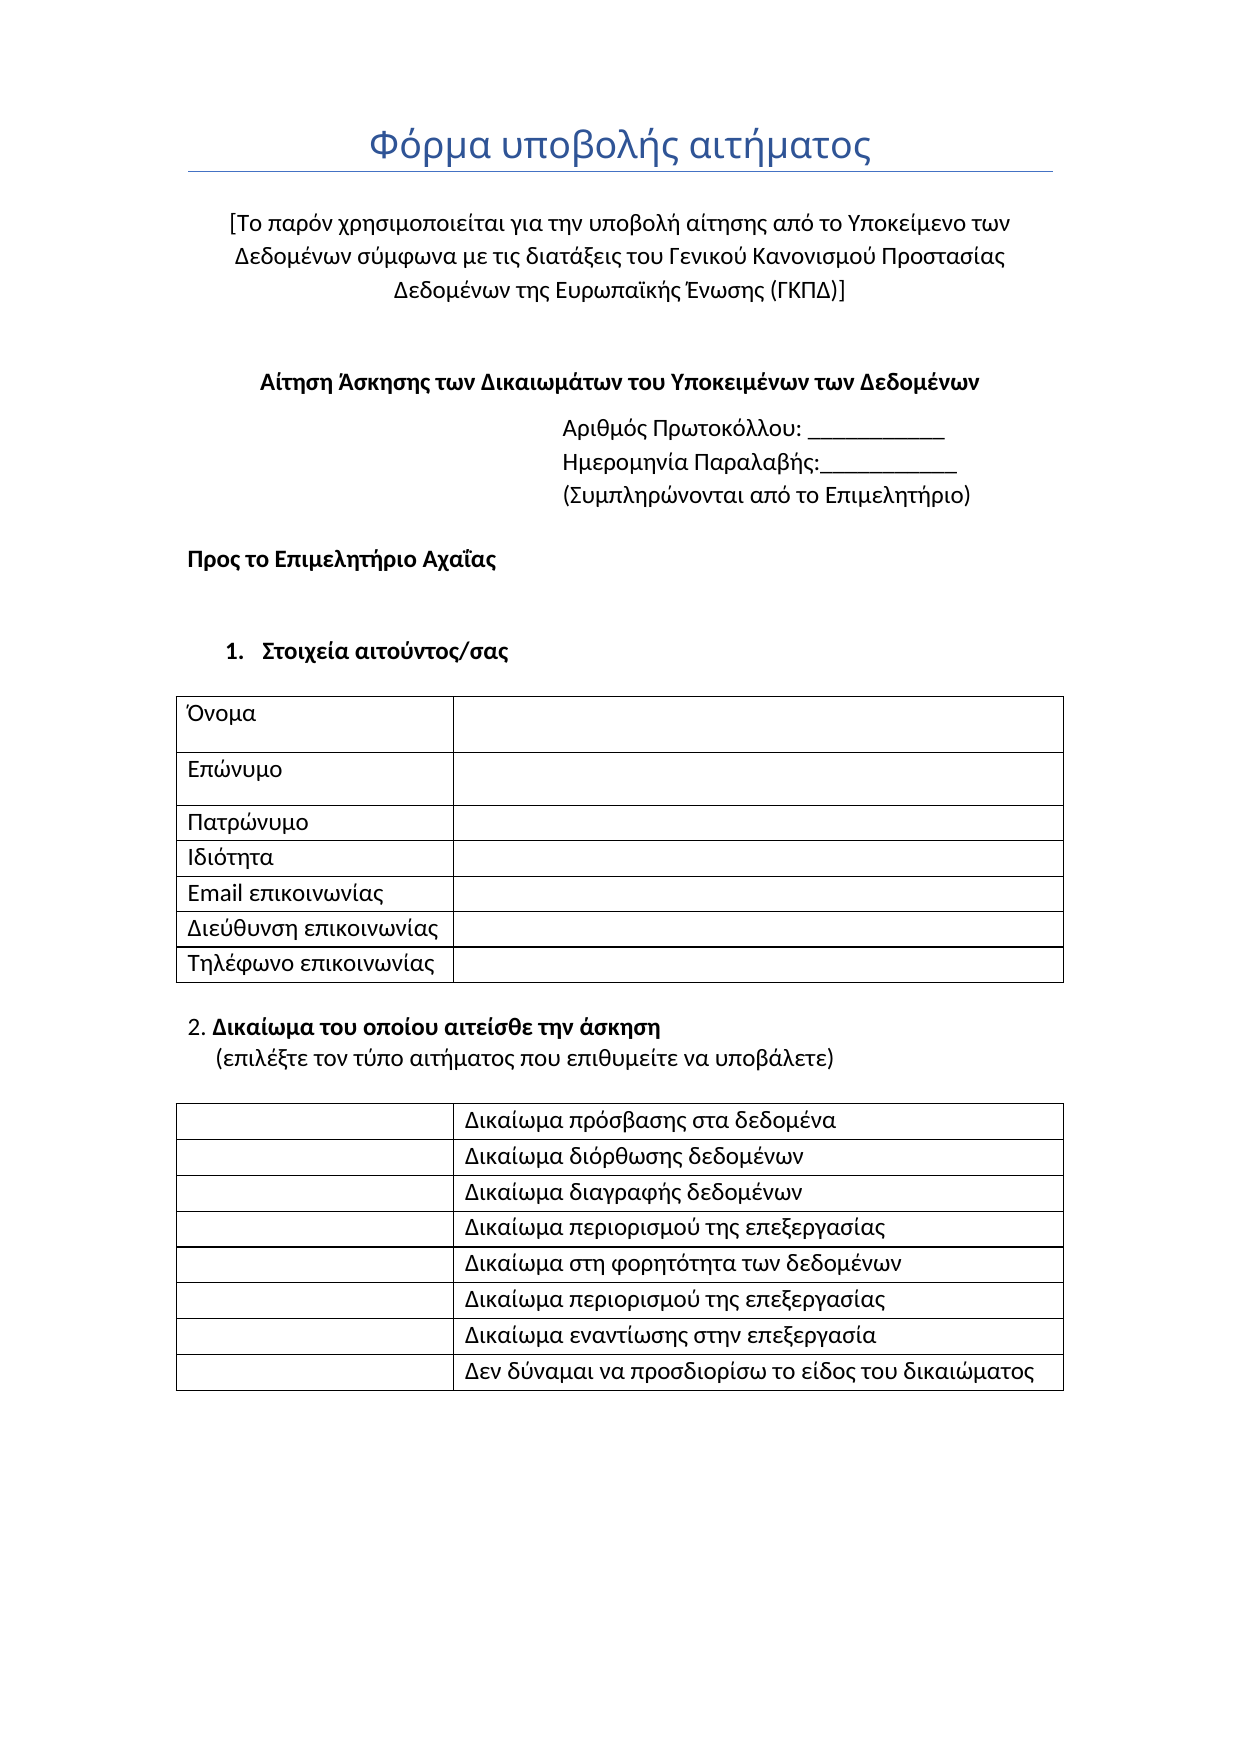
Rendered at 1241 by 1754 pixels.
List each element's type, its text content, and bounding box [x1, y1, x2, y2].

text [Το παρόν χρησιμοποιείται για την υποβολή αίτησης από το Υποκείμενο των Δεδομένων σύμφωνα με τις διατάξεις του Γενικού Κανονισμού Προστασίας Δεδομένων της Ευρωπαϊκής Ένωσης (ΓΚΠΔ)] [187, 207, 1053, 304]
table_header Όνομα [177, 697, 453, 752]
table_cell [454, 912, 1063, 946]
table_cell [454, 948, 1063, 982]
table_cell Email επικοινωνίας [177, 877, 453, 911]
table_cell [454, 806, 1063, 840]
table_cell [177, 1319, 453, 1354]
table_cell Διεύθυνση επικοινωνίας [177, 912, 453, 946]
table_cell Δικαίωμα διόρθωσης δεδομένων [454, 1140, 1063, 1175]
text Προς το Επιμελητήριο Αχαΐας [187, 543, 1053, 574]
text Αίτηση Άσκησης των Δικαιωμάτων του Υποκειμένων των Δεδομένων [187, 366, 1053, 397]
list Στοιχεία αιτούντος/σας [225, 635, 1053, 665]
table_cell [454, 877, 1063, 911]
table_cell Δικαίωμα στη φορητότητα των δεδομένων [454, 1248, 1063, 1282]
table_cell [177, 1140, 453, 1175]
table_cell Δικαίωμα διαγραφής δεδομένων [454, 1176, 1063, 1211]
subtitle Φόρμα υποβολής αιτήματος [187, 118, 1053, 172]
text 2. Δικαίωμα του οποίου αιτείσθε την άσκηση (επιλέξτε τον τύπο αιτήματος που επιθυμείτε να υποβάλετε) [187, 1011, 1053, 1072]
table_cell [177, 1355, 453, 1390]
table_cell Δικαίωμα περιορισμού της επεξεργασίας [454, 1212, 1063, 1246]
table_cell [454, 753, 1063, 805]
table_cell Πατρώνυμο [177, 806, 453, 840]
text (Συμπληρώνονται από το Επιμελητήριο) [562, 479, 1053, 510]
table_header [177, 1104, 453, 1139]
table_cell Δικαίωμα εναντίωσης στην επεξεργασία [454, 1319, 1063, 1354]
table_cell Ιδιότητα [177, 841, 453, 876]
table_header Δικαίωμα πρόσβασης στα δεδομένα [454, 1104, 1063, 1139]
table_cell Τηλέφωνο επικοινωνίας [177, 948, 453, 982]
text Αριθμός Πρωτοκόλλου: ___________ [562, 412, 1053, 443]
table_cell Δεν δύναμαι να προσδιορίσω το είδος του δικαιώματος [454, 1355, 1063, 1390]
table_cell Δικαίωμα περιορισμού της επεξεργασίας [454, 1283, 1063, 1318]
table_cell [177, 1248, 453, 1282]
table_cell Επώνυμο [177, 753, 453, 805]
table_cell [177, 1212, 453, 1246]
table_header [454, 697, 1063, 752]
text Ημερομηνία Παραλαβής:___________ [562, 446, 1053, 476]
table_cell [454, 841, 1063, 876]
table_cell [177, 1176, 453, 1211]
table_cell [177, 1283, 453, 1318]
